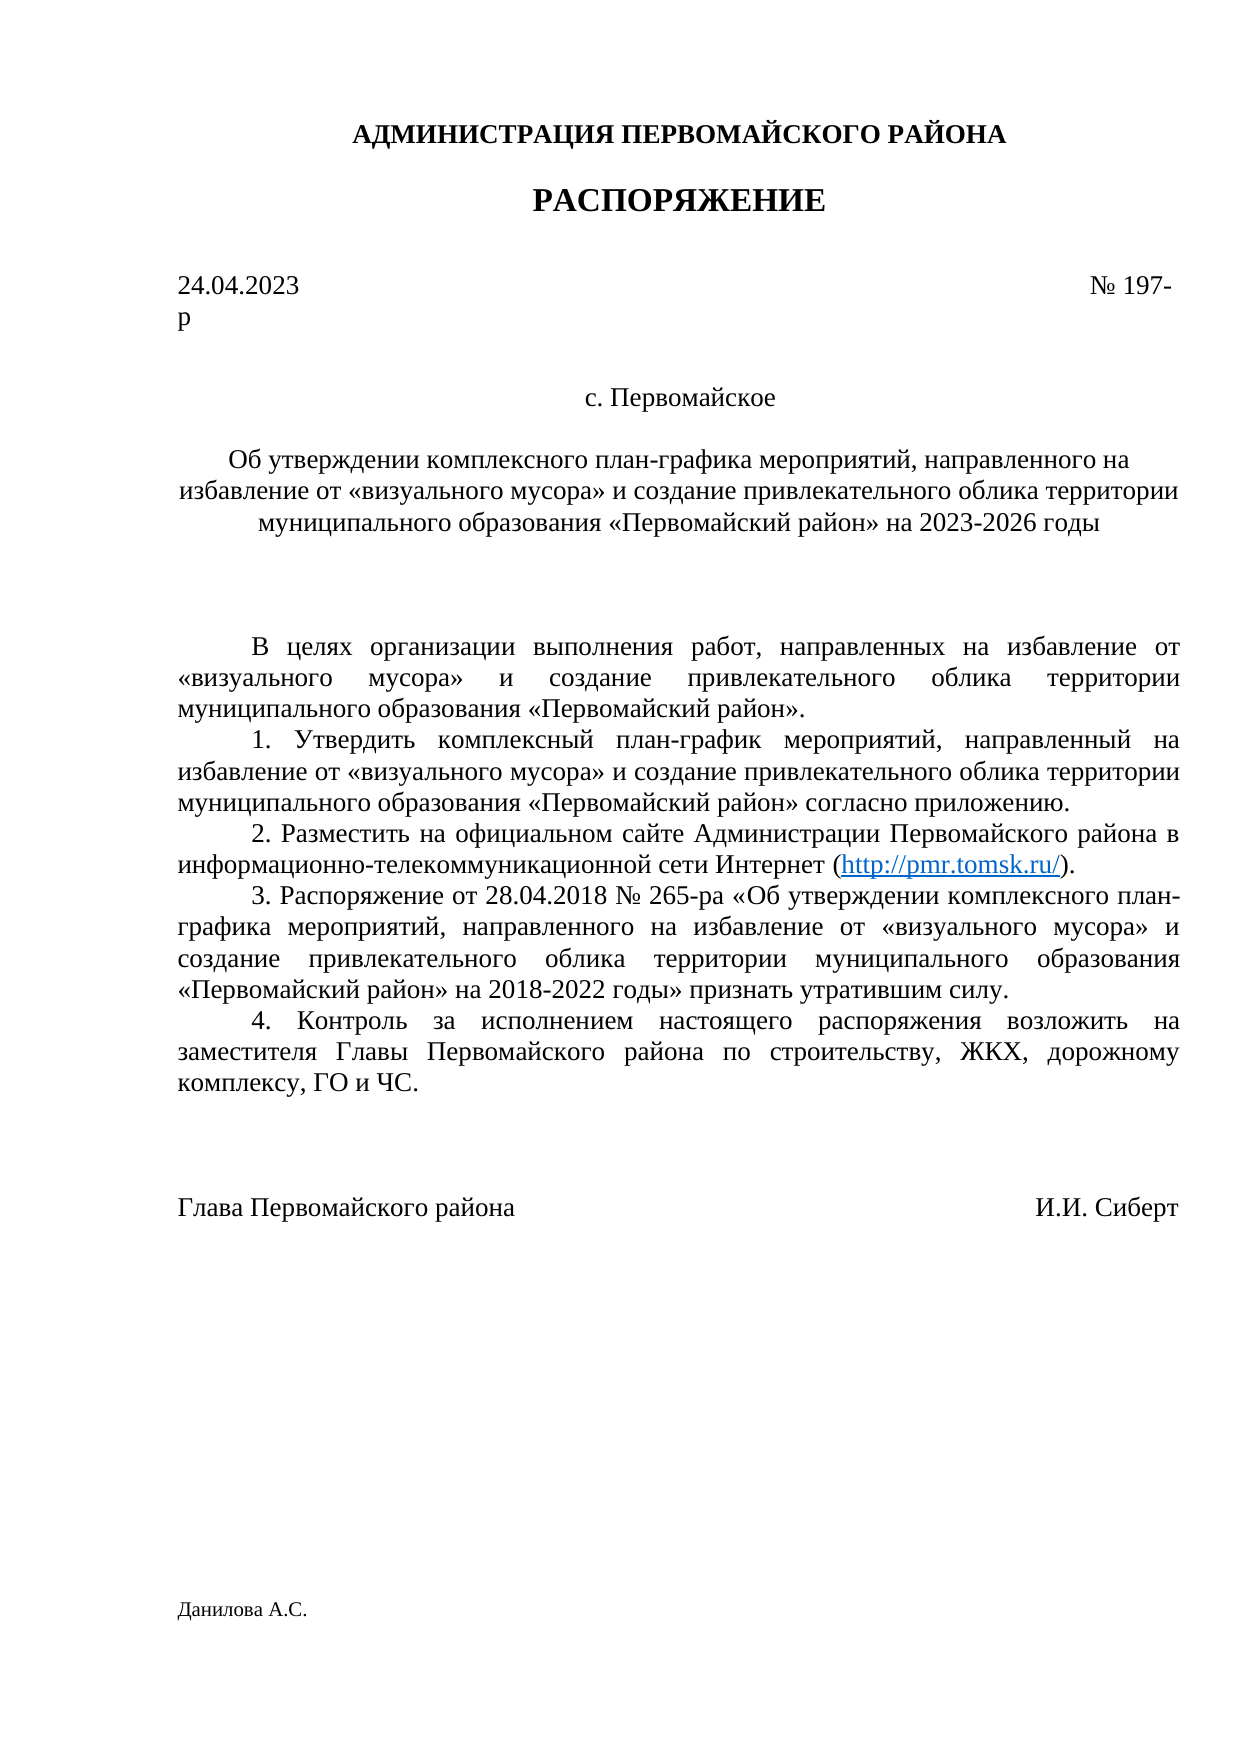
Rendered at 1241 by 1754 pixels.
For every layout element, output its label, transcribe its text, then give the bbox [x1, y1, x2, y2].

text В целях организации выполнения работ, направленных на избавление от «визуального мусора» и создание привлекательного облика территории муниципального образования «Первомайский район». [177, 630, 1181, 724]
text РАСПОРЯЖЕНИЕ [177, 149, 1181, 219]
text 2. Разместить на официальном сайте Администрации Первомайского района в информационно-телекоммуникационной сети Интернет (http://pmr.tomsk.ru/). [177, 817, 1181, 879]
text 24.04.2023 № 197-р [177, 269, 1181, 331]
text Данилова А.С. [177, 1597, 1181, 1621]
text Глава Первомайского района И.И. Сиберт [177, 1191, 1181, 1222]
text 4. Контроль за исполнением настоящего распоряжения возложить на заместителя Главы Первомайского района по строительству, ЖКХ, дорожному комплексу, ГО и ЧС. [177, 1004, 1181, 1097]
text с. Первомайское [179, 381, 1181, 412]
text Об утверждении комплексного план-графика мероприятий, направленного на избавление от «визуального мусора» и создание привлекательного облика территории муниципального образования «Первомайский район» на 2023-2026 годы [177, 443, 1181, 537]
text 1. Утвердить комплексный план-график мероприятий, направленный на избавление от «визуального мусора» и создание привлекательного облика территории муниципального образования «Первомайский район» согласно приложению. [177, 724, 1181, 817]
text АДМИНИСТРАЦИЯ ПЕРВОМАЙСКОГО РАЙОНА [177, 118, 1181, 149]
text 3. Распоряжение от 28.04.2018 № 265-ра «Об утверждении комплексного план-графика мероприятий, направленного на избавление от «визуального мусора» и создание привлекательного облика территории муниципального образования «Первомайский район» на 2018-2022 годы» признать утратившим силу. [177, 879, 1181, 1004]
